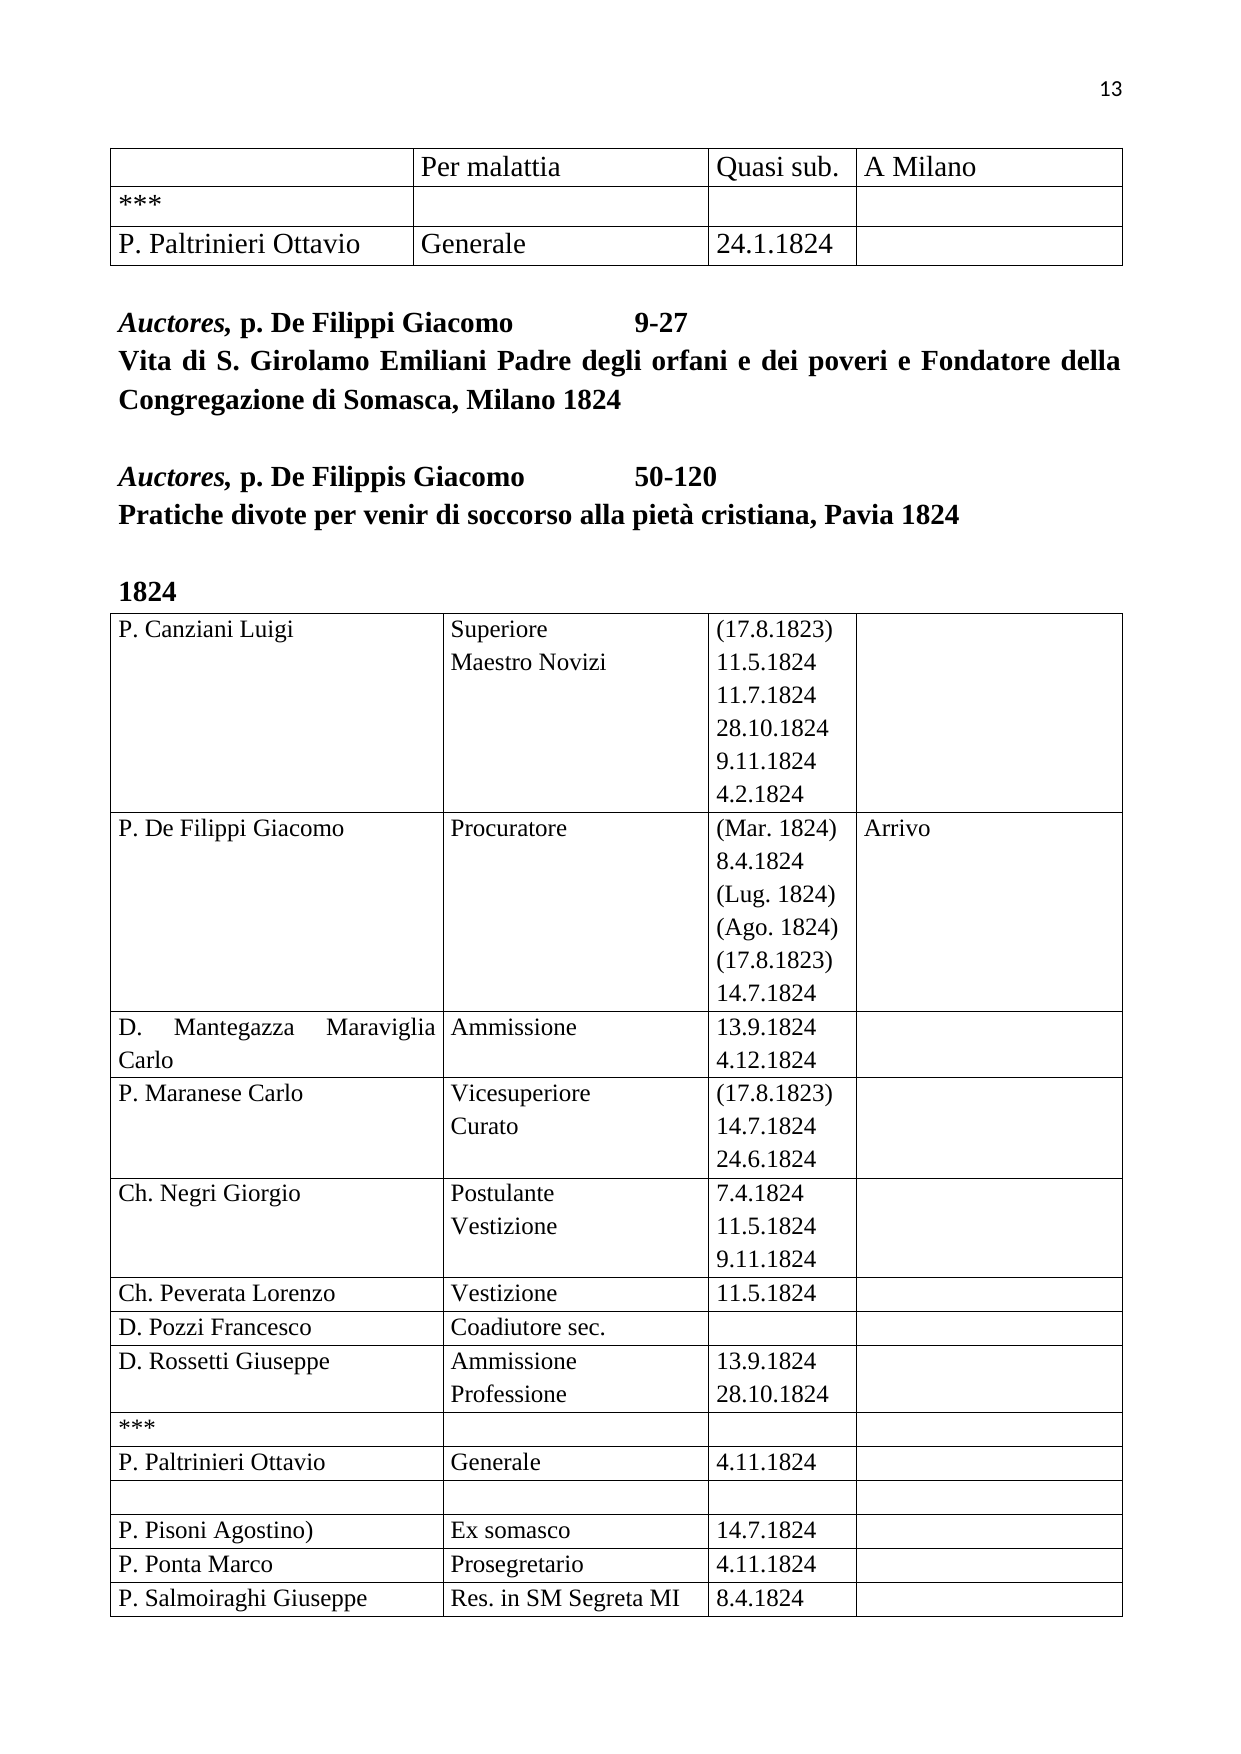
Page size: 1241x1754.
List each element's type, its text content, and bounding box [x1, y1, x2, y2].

table_cell [444, 1481, 708, 1514]
table_cell A Milano [857, 149, 1122, 186]
table_cell (Mar. 1824) 8.4.1824 (Lug. 1824) (Ago. 1824) (17.8.1823) 14.7.1824 [709, 813, 856, 1011]
table_cell [857, 1413, 1122, 1446]
table_cell Generale [444, 1447, 708, 1480]
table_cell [444, 1583, 708, 1616]
table_cell Procuratore [444, 813, 708, 1011]
table_cell [857, 1515, 1122, 1548]
table_cell 7.4.1824 11.5.1824 9.11.1824 [709, 1179, 856, 1277]
table_cell P. Paltrinieri Ottavio [111, 227, 413, 265]
table_cell 4.11.1824 [709, 1549, 856, 1582]
table_cell [709, 1413, 856, 1446]
table_cell P. De Filippi Giacomo [111, 813, 443, 1011]
table_cell D. Mantegazza Maraviglia Carlo [111, 1012, 443, 1077]
table_cell 4.11.1824 [709, 1447, 856, 1480]
table_cell Ammissione [444, 1012, 708, 1077]
table_cell P. Paltrinieri Ottavio [111, 1447, 443, 1480]
table_cell [111, 1481, 443, 1514]
table_cell [857, 187, 1122, 226]
table_header (17.8.1823) 11.5.1824 11.7.1824 28.10.1824 9.11.1824 4.2.1824 [709, 614, 856, 812]
table_cell [709, 1481, 856, 1514]
table_cell [857, 1312, 1122, 1345]
table_cell D. Rossetti Giuseppe [111, 1346, 443, 1412]
table_header P. Canziani Luigi [111, 614, 443, 812]
table_cell P. Maranese Carlo [111, 1078, 443, 1177]
table_cell Generale [414, 227, 708, 265]
table_cell [857, 1447, 1122, 1480]
table_cell [857, 1549, 1122, 1582]
text Pratiche divote per venir di soccorso alla pietà cristiana, Pavia 1824 [118, 497, 1122, 531]
table_cell 13.9.1824 28.10.1824 [709, 1346, 856, 1412]
table_cell [709, 187, 856, 226]
table_header [857, 614, 1122, 812]
table_cell Postulante Vestizione [444, 1179, 708, 1277]
table_cell [414, 187, 708, 226]
table_cell (17.8.1823) 14.7.1824 24.6.1824 [709, 1078, 856, 1177]
table_cell [857, 1583, 1122, 1616]
table_cell Prosegretario [444, 1549, 708, 1582]
text 1824 [118, 574, 1122, 608]
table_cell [111, 149, 413, 186]
table_cell D. Pozzi Francesco [111, 1312, 443, 1345]
table_cell *** [111, 187, 413, 226]
table_cell P. Pisoni Agostino) [111, 1515, 443, 1548]
table_cell Ex somasco [444, 1515, 708, 1548]
table_cell [857, 1078, 1122, 1177]
table_cell Arrivo [857, 813, 1122, 1011]
table_header Superiore Maestro Novizi [444, 614, 708, 812]
table_cell [444, 1413, 708, 1446]
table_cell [111, 1583, 443, 1616]
table_cell 11.5.1824 [709, 1278, 856, 1311]
table_cell [857, 227, 1122, 265]
table_cell Ch. Negri Giorgio [111, 1179, 443, 1277]
text Auctores, p. De Filippi Giacomo 9-27 [118, 305, 1122, 338]
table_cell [709, 149, 856, 186]
text Vita di S. Girolamo Emiliani Padre degli orfani e dei poveri e Fondatore della Congregazione di Somasca, Milano 1824 [118, 343, 1122, 415]
table_cell [709, 1312, 856, 1345]
table_cell Ammissione Professione [444, 1346, 708, 1412]
table_cell 14.7.1824 [709, 1515, 856, 1548]
text Auctores, p. De Filippis Giacomo 50-120 [118, 459, 1122, 492]
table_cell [709, 1583, 856, 1616]
table_cell [857, 1012, 1122, 1077]
table_cell 13.9.1824 4.12.1824 [709, 1012, 856, 1077]
table_cell [857, 1346, 1122, 1412]
table_cell [857, 1278, 1122, 1311]
table_cell [857, 1179, 1122, 1277]
table_cell Ch. Peverata Lorenzo [111, 1278, 443, 1311]
table_cell Vicesuperiore Curato [444, 1078, 708, 1177]
table_cell [857, 1481, 1122, 1514]
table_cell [414, 149, 708, 186]
table_cell *** [111, 1413, 443, 1446]
table_cell 24.1.1824 [709, 227, 856, 265]
table_cell Coadiutore sec. [444, 1312, 708, 1345]
table_cell P. Ponta Marco [111, 1549, 443, 1582]
table_cell Vestizione [444, 1278, 708, 1311]
